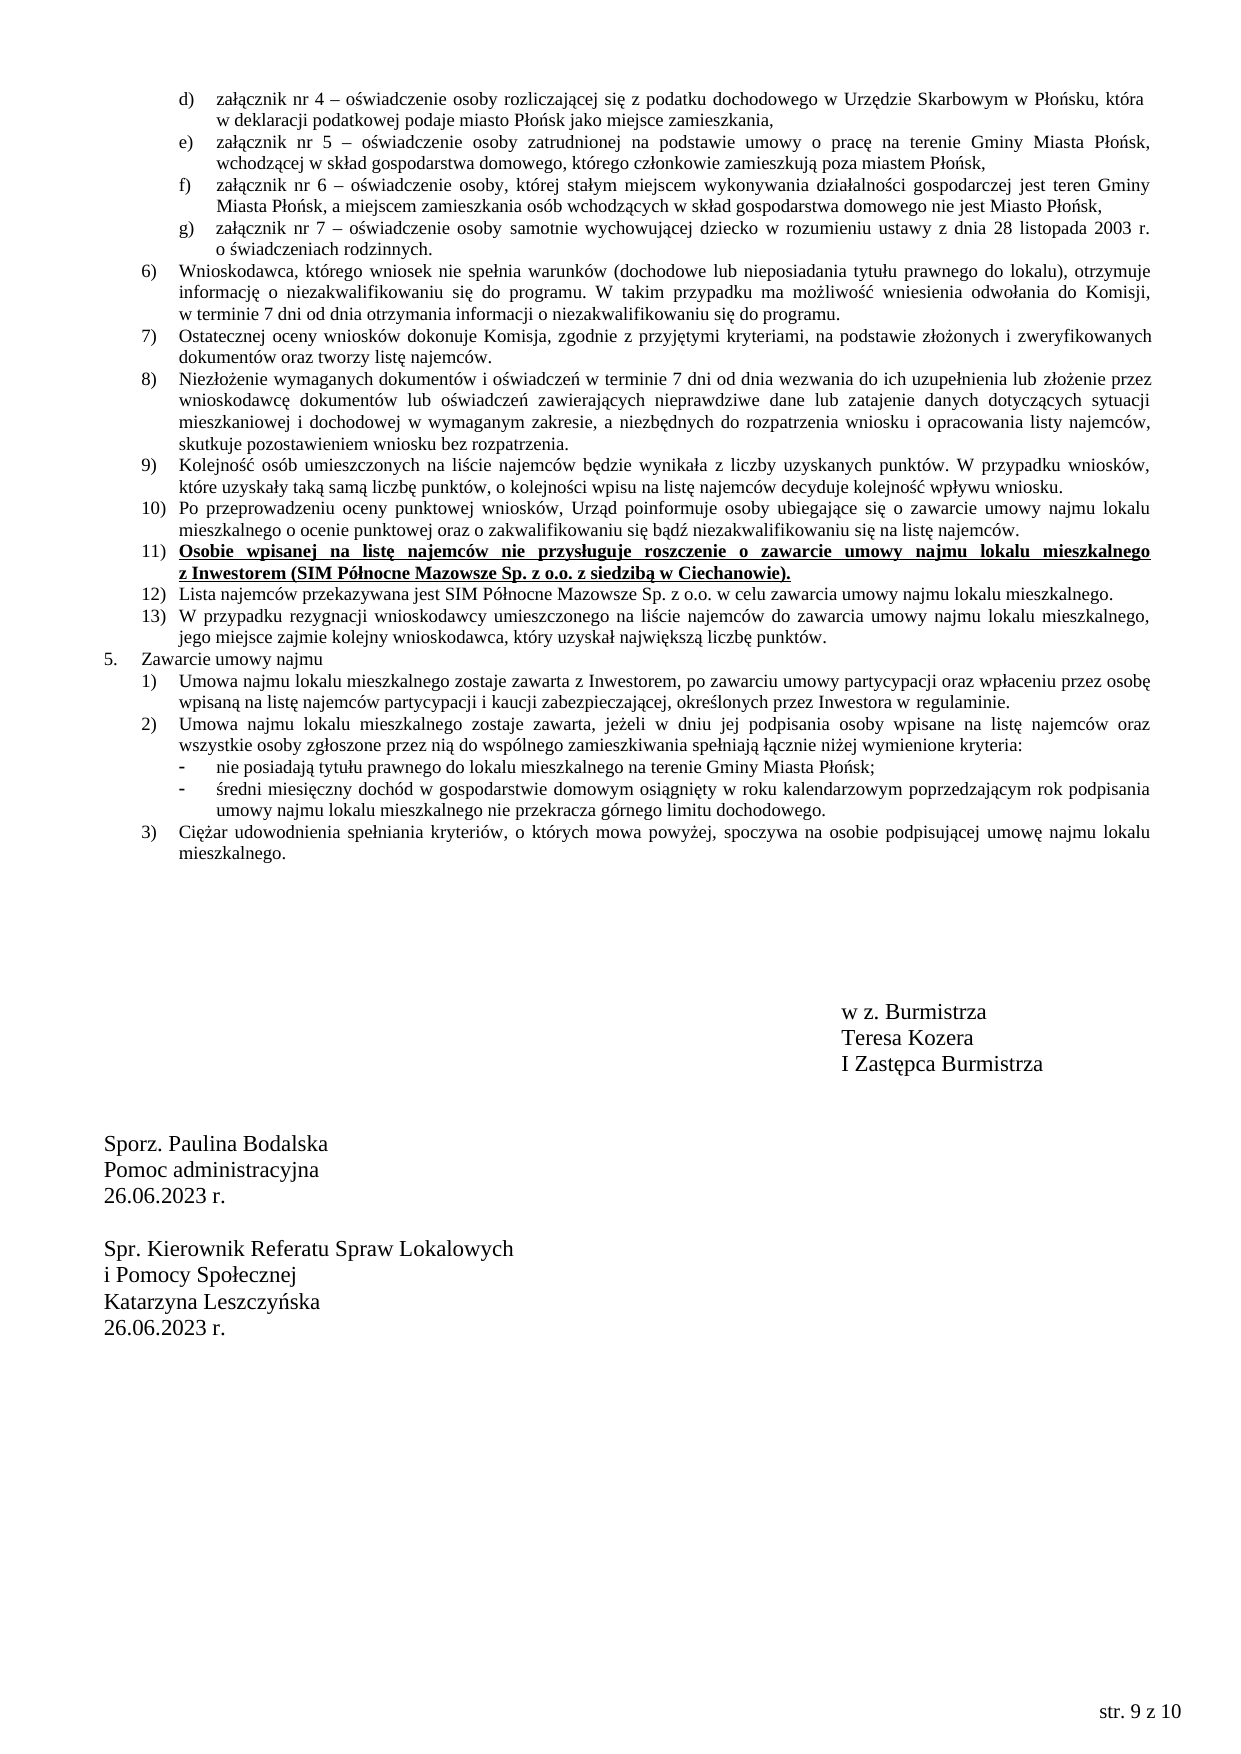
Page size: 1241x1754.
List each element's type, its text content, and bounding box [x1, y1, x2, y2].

list Wnioskodawca, którego wniosek nie spełnia warunków (dochodowe lub nieposiadania tytułu prawnego do lokalu), otrzymuje informację o niezakwalifikowaniu się do programu. W takim przypadku ma możliwość wniesienia odwołania do Komisji, w terminie 7 dni od dnia otrzymania informacji o niezakwalifikowaniu się do programu. [141, 260, 1152, 324]
text Pomoc administracyjna [103, 1156, 1181, 1182]
text Teresa Kozera [103, 1024, 1181, 1051]
text Sporz. Paulina Bodalska [103, 1129, 1181, 1156]
list W przypadku rezygnacji wnioskodawcy umieszczonego na liście najemców do zawarcia umowy najmu lokalu mieszkalnego, jego miejsce zajmie kolejny wnioskodawca, który uzyskał największą liczbę punktów. [141, 605, 1152, 648]
text Katarzyna Leszczyńska [103, 1288, 1181, 1314]
list załącznik nr 5 – oświadczenie osoby zatrudnionej na podstawie umowy o pracę na terenie Gminy Miasta Płońsk, wchodzącej w skład gospodarstwa domowego, którego członkowie zamieszkują poza miastem Płońsk, [178, 131, 1152, 174]
list załącznik nr 6 – oświadczenie osoby, której stałym miejscem wykonywania działalności gospodarczej jest teren Gminy Miasta Płońsk, a miejscem zamieszkania osób wchodzących w skład gospodarstwa domowego nie jest Miasto Płońsk, [178, 174, 1152, 217]
list Umowa najmu lokalu mieszkalnego zostaje zawarta z Inwestorem, po zawarciu umowy partycypacji oraz wpłaceniu przez osobę wpisaną na listę najemców partycypacji i kaucji zabezpieczającej, określonych przez Inwestora w regulaminie. [141, 669, 1152, 713]
list Niezłożenie wymaganych dokumentów i oświadczeń w terminie 7 dni od dnia wezwania do ich uzupełnienia lub złożenie przez wnioskodawcę dokumentów lub oświadczeń zawierających nieprawdziwe dane lub zatajenie danych dotyczących sytuacji mieszkaniowej i dochodowej w wymaganym zakresie, a niezbędnych do rozpatrzenia wniosku i opracowania listy najemców, skutkuje pozostawieniem wniosku bez rozpatrzenia. [141, 368, 1152, 454]
list Ciężar udowodnienia spełniania kryteriów, o których mowa powyżej, spoczywa na osobie podpisującej umowę najmu lokalu mieszkalnego. [141, 821, 1152, 864]
list Osobie wpisanej na listę najemców nie przysługuje roszczenie o zawarcie umowy najmu lokalu mieszkalnego z Inwestorem (SIM Północne Mazowsze Sp. z o.o. z siedzibą w Ciechanowie). [141, 540, 1152, 583]
list Lista najemców przekazywana jest SIM Północne Mazowsze Sp. z o.o. w celu zawarcia umowy najmu lokalu mieszkalnego. [141, 583, 1152, 605]
text I Zastępca Burmistrza [103, 1051, 1181, 1077]
text i Pomocy Społecznej [103, 1261, 1181, 1288]
list Umowa najmu lokalu mieszkalnego zostaje zawarta, jeżeli w dniu jej podpisania osoby wpisane na listę najemców oraz wszystkie osoby zgłoszone przez nią do wspólnego zamieszkiwania spełniają łącznie niżej wymienione kryteria: [141, 713, 1152, 756]
list nie posiadają tytułu prawnego do lokalu mieszkalnego na terenie Gminy Miasta Płońsk; [178, 756, 1152, 777]
list załącznik nr 7 – oświadczenie osoby samotnie wychowującej dziecko w rozumieniu ustawy z dnia 28 listopada 2003 r. o świadczeniach rodzinnych. [178, 217, 1152, 260]
text w z. Burmistrza [103, 998, 1181, 1024]
list Kolejność osób umieszczonych na liście najemców będzie wynikała z liczby uzyskanych punktów. W przypadku wniosków, które uzyskały taką samą liczbę punktów, o kolejności wpisu na listę najemców decyduje kolejność wpływu wniosku. [141, 454, 1152, 497]
text Spr. Kierownik Referatu Spraw Lokalowych [103, 1235, 1181, 1261]
text 26.06.2023 r. [103, 1182, 1181, 1209]
list Po przeprowadzeniu oceny punktowej wniosków, Urząd poinformuje osoby ubiegające się o zawarcie umowy najmu lokalu mieszkalnego o ocenie punktowej oraz o zakwalifikowaniu się bądź niezakwalifikowaniu się na listę najemców. [141, 497, 1152, 540]
list Zawarcie umowy najmu [103, 648, 1152, 669]
list średni miesięczny dochód w gospodarstwie domowym osiągnięty w roku kalendarzowym poprzedzającym rok podpisania umowy najmu lokalu mieszkalnego nie przekracza górnego limitu dochodowego. [178, 777, 1152, 821]
list Ostatecznej oceny wniosków dokonuje Komisja, zgodnie z przyjętymi kryteriami, na podstawie złożonych i zweryfikowanych dokumentów oraz tworzy listę najemców. [141, 324, 1152, 368]
text 26.06.2023 r. [103, 1314, 1181, 1340]
list załącznik nr 4 – oświadczenie osoby rozliczającej się z podatku dochodowego w Urzędzie Skarbowym w Płońsku, która w deklaracji podatkowej podaje miasto Płońsk jako miejsce zamieszkania, [178, 87, 1152, 131]
